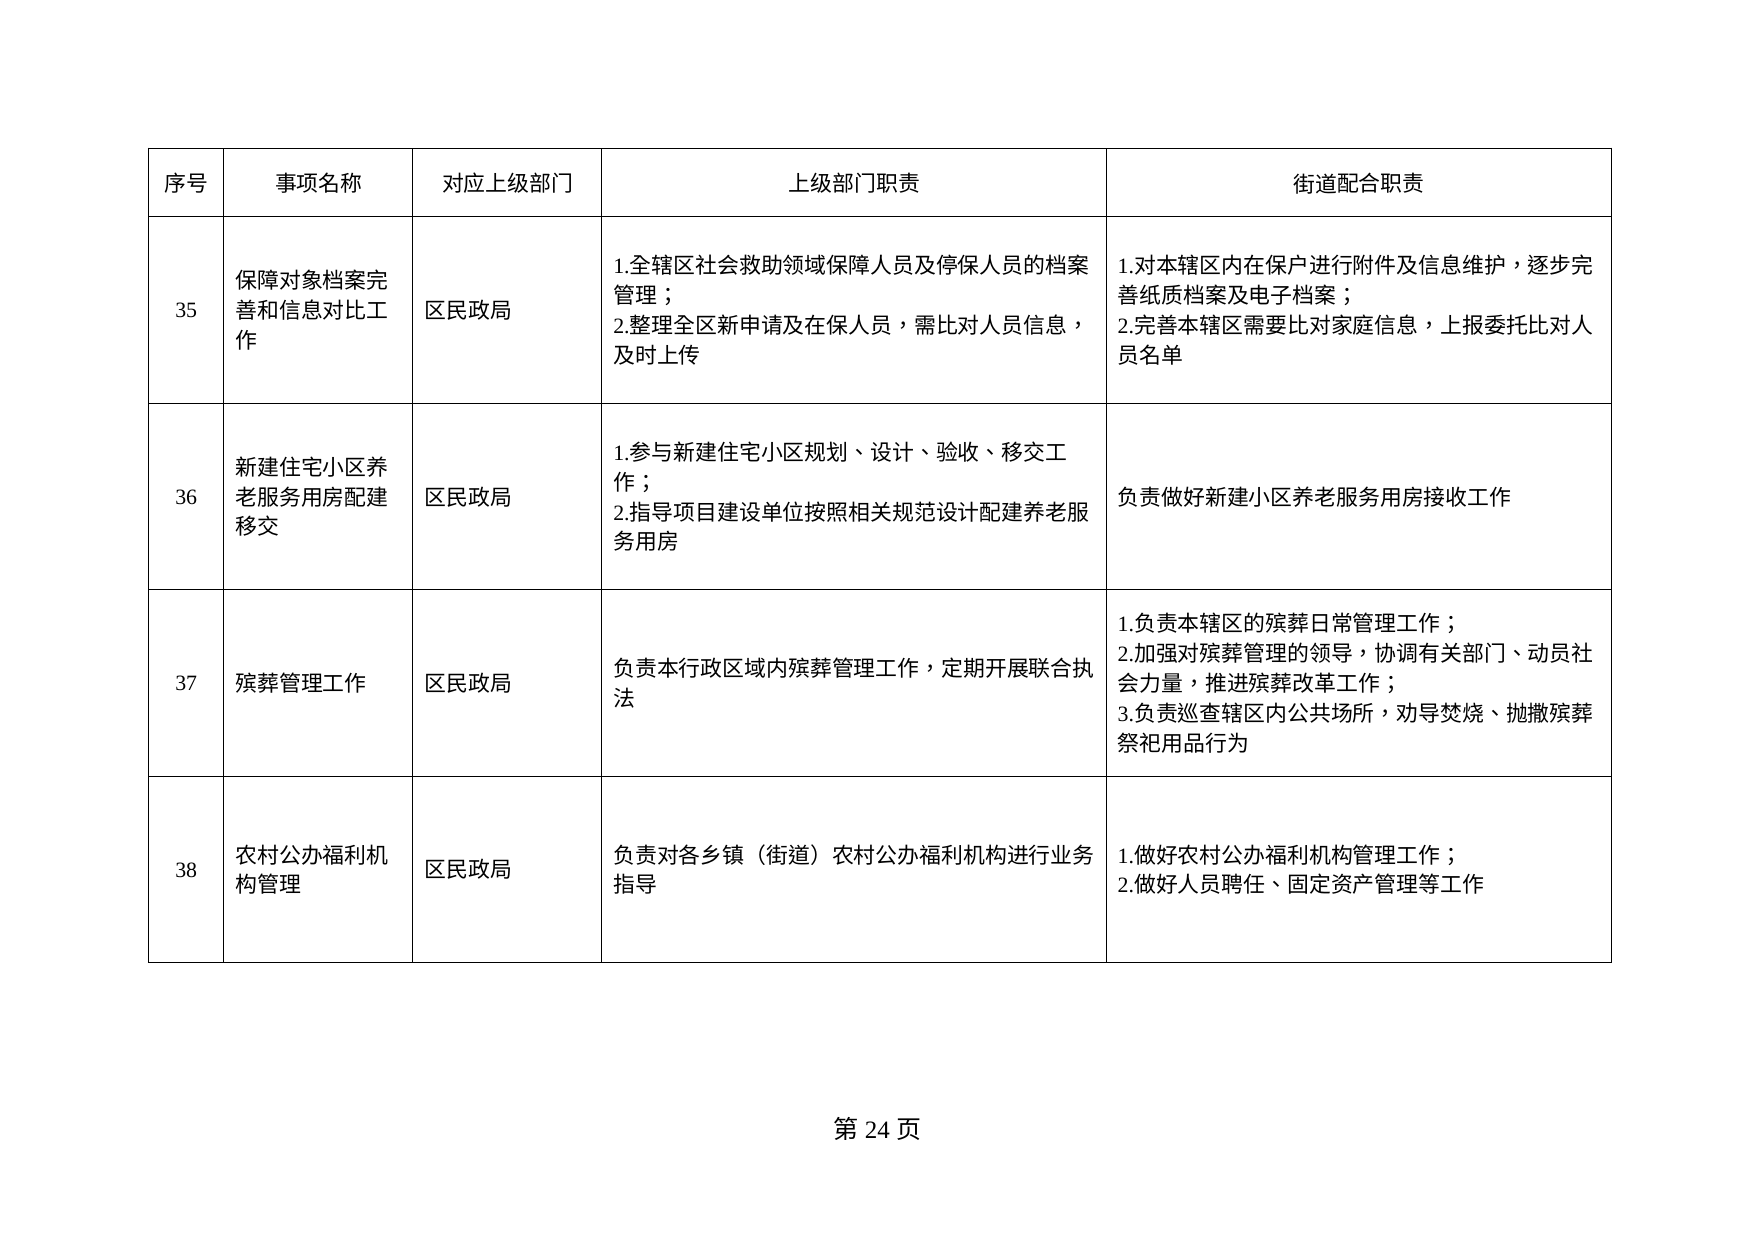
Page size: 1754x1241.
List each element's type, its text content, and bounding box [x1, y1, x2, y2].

table_cell 保障对象档案完善和信息对比工作 [224, 217, 412, 403]
table_cell 负责本行政区域内殡葬管理工作，定期开展联合执法 [602, 590, 1106, 776]
table_cell 殡葬管理工作 [224, 590, 412, 776]
table_cell 1.负责本辖区的殡葬日常管理工作； 2.加强对殡葬管理的领导，协调有关部门、动员社会力量，推进殡葬改革工作； 3.负责巡查辖区内公共场所，劝导焚烧、抛撒殡葬祭祀用品行为 [1107, 590, 1611, 776]
table_cell 区民政局 [413, 777, 601, 962]
table_header 对应上级部门 [413, 149, 601, 216]
table_cell 1.参与新建住宅小区规划、设计、验收、移交工作； 2.指导项目建设单位按照相关规范设计配建养老服务用房 [602, 404, 1106, 589]
table_header 上级部门职责 [602, 149, 1106, 216]
table_cell 负责对各乡镇（街道）农村公办福利机构进行业务指导 [602, 777, 1106, 962]
table_cell 新建住宅小区养老服务用房配建移交 [224, 404, 412, 589]
table_cell 37 [149, 590, 223, 776]
table_cell 区民政局 [413, 404, 601, 589]
table_cell 1.全辖区社会救助领域保障人员及停保人员的档案管理； 2.整理全区新申请及在保人员，需比对人员信息，及时上传 [602, 217, 1106, 403]
table_cell 1.对本辖区内在保户进行附件及信息维护，逐步完善纸质档案及电子档案； 2.完善本辖区需要比对家庭信息，上报委托比对人员名单 [1107, 217, 1611, 403]
table_cell 1.做好农村公办福利机构管理工作； 2.做好人员聘任、固定资产管理等工作 [1107, 777, 1611, 962]
table_cell 35 [149, 217, 223, 403]
table_cell 区民政局 [413, 217, 601, 403]
table_cell 区民政局 [413, 590, 601, 776]
table_cell 38 [149, 777, 223, 962]
table_header 事项名称 [224, 149, 412, 216]
table_header 街道配合职责 [1107, 149, 1611, 216]
table_header 序号 [149, 149, 223, 216]
table_cell 农村公办福利机构管理 [224, 777, 412, 962]
table_cell 36 [149, 404, 223, 589]
table_cell 负责做好新建小区养老服务用房接收工作 [1107, 404, 1611, 589]
